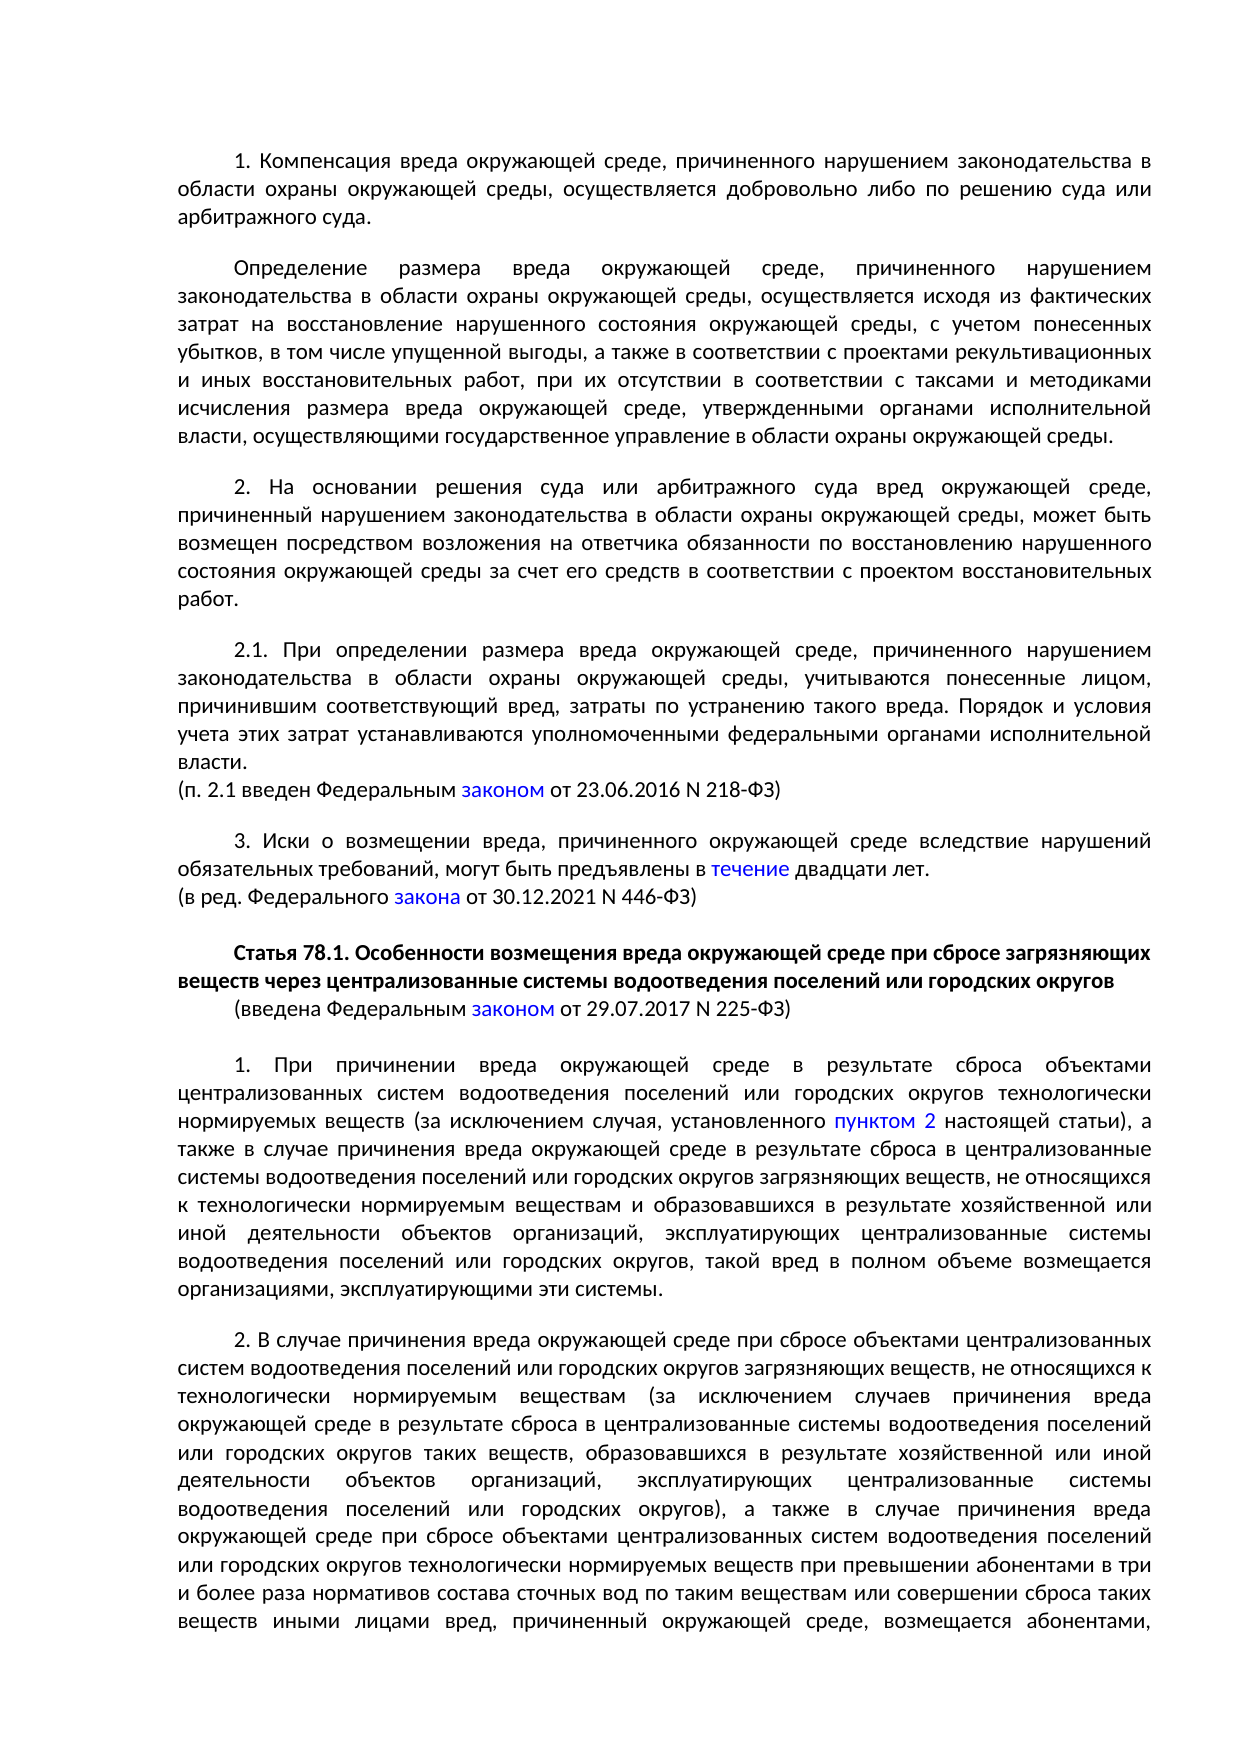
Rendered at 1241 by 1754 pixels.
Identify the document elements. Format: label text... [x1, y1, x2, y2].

text Определение размера вреда окружающей среде, причиненного нарушением законодательства в области охраны окружающей среды, осуществляется исходя из фактических затрат на восстановление нарушенного состояния окружающей среды, с учетом понесенных убытков, в том числе упущенной выгоды, а также в соответствии с проектами рекультивационных и иных восстановительных работ, при их отсутствии в соответствии с таксами и методиками исчисления размера вреда окружающей среде, утвержденными органами исполнительной власти, осуществляющими государственное управление в области охраны окружающей среды. [177, 253, 1152, 449]
text (п. 2.1 введен Федеральным законом от 23.06.2016 N 218-ФЗ) [177, 775, 1152, 803]
text (в ред. Федерального закона от 30.12.2021 N 446-ФЗ) [177, 882, 1152, 910]
text (введена Федеральным законом от 29.07.2017 N 225-ФЗ) [177, 994, 1152, 1022]
text 3. Иски о возмещении вреда, причиненного окружающей среде вследствие нарушений обязательных требований, могут быть предъявлены в течение двадцати лет. [177, 826, 1152, 882]
text 2.1. При определении размера вреда окружающей среде, причиненного нарушением законодательства в области охраны окружающей среды, учитываются понесенные лицом, причинившим соответствующий вред, затраты по устранению такого вреда. Порядок и условия учета этих затрат устанавливаются уполномоченными федеральными органами исполнительной власти. [177, 635, 1152, 775]
text 1. Компенсация вреда окружающей среде, причиненного нарушением законодательства в области охраны окружающей среды, осуществляется добровольно либо по решению суда или арбитражного суда. [177, 146, 1152, 230]
text 1. При причинении вреда окружающей среде в результате сброса объектами централизованных систем водоотведения поселений или городских округов технологически нормируемых веществ (за исключением случая, установленного пунктом 2 настоящей статьи), а также в случае причинения вреда окружающей среде в результате сброса в централизованные системы водоотведения поселений или городских округов загрязняющих веществ, не относящихся к технологически нормируемым веществам и образовавшихся в результате хозяйственной или иной деятельности объектов организаций, эксплуатирующих централизованные системы водоотведения поселений или городских округов, такой вред в полном объеме возмещается организациями, эксплуатирующими эти системы. [177, 1050, 1152, 1303]
text 2. На основании решения суда или арбитражного суда вред окружающей среде, причиненный нарушением законодательства в области охраны окружающей среды, может быть возмещен посредством возложения на ответчика обязанности по восстановлению нарушенного состояния окружающей среды за счет его средств в соответствии с проектом восстановительных работ. [177, 472, 1152, 612]
title Статья 78.1. Особенности возмещения вреда окружающей среде при сбросе загрязняющих веществ через централизованные системы водоотведения поселений или городских округов [177, 938, 1152, 994]
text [177, 1326, 1152, 1634]
